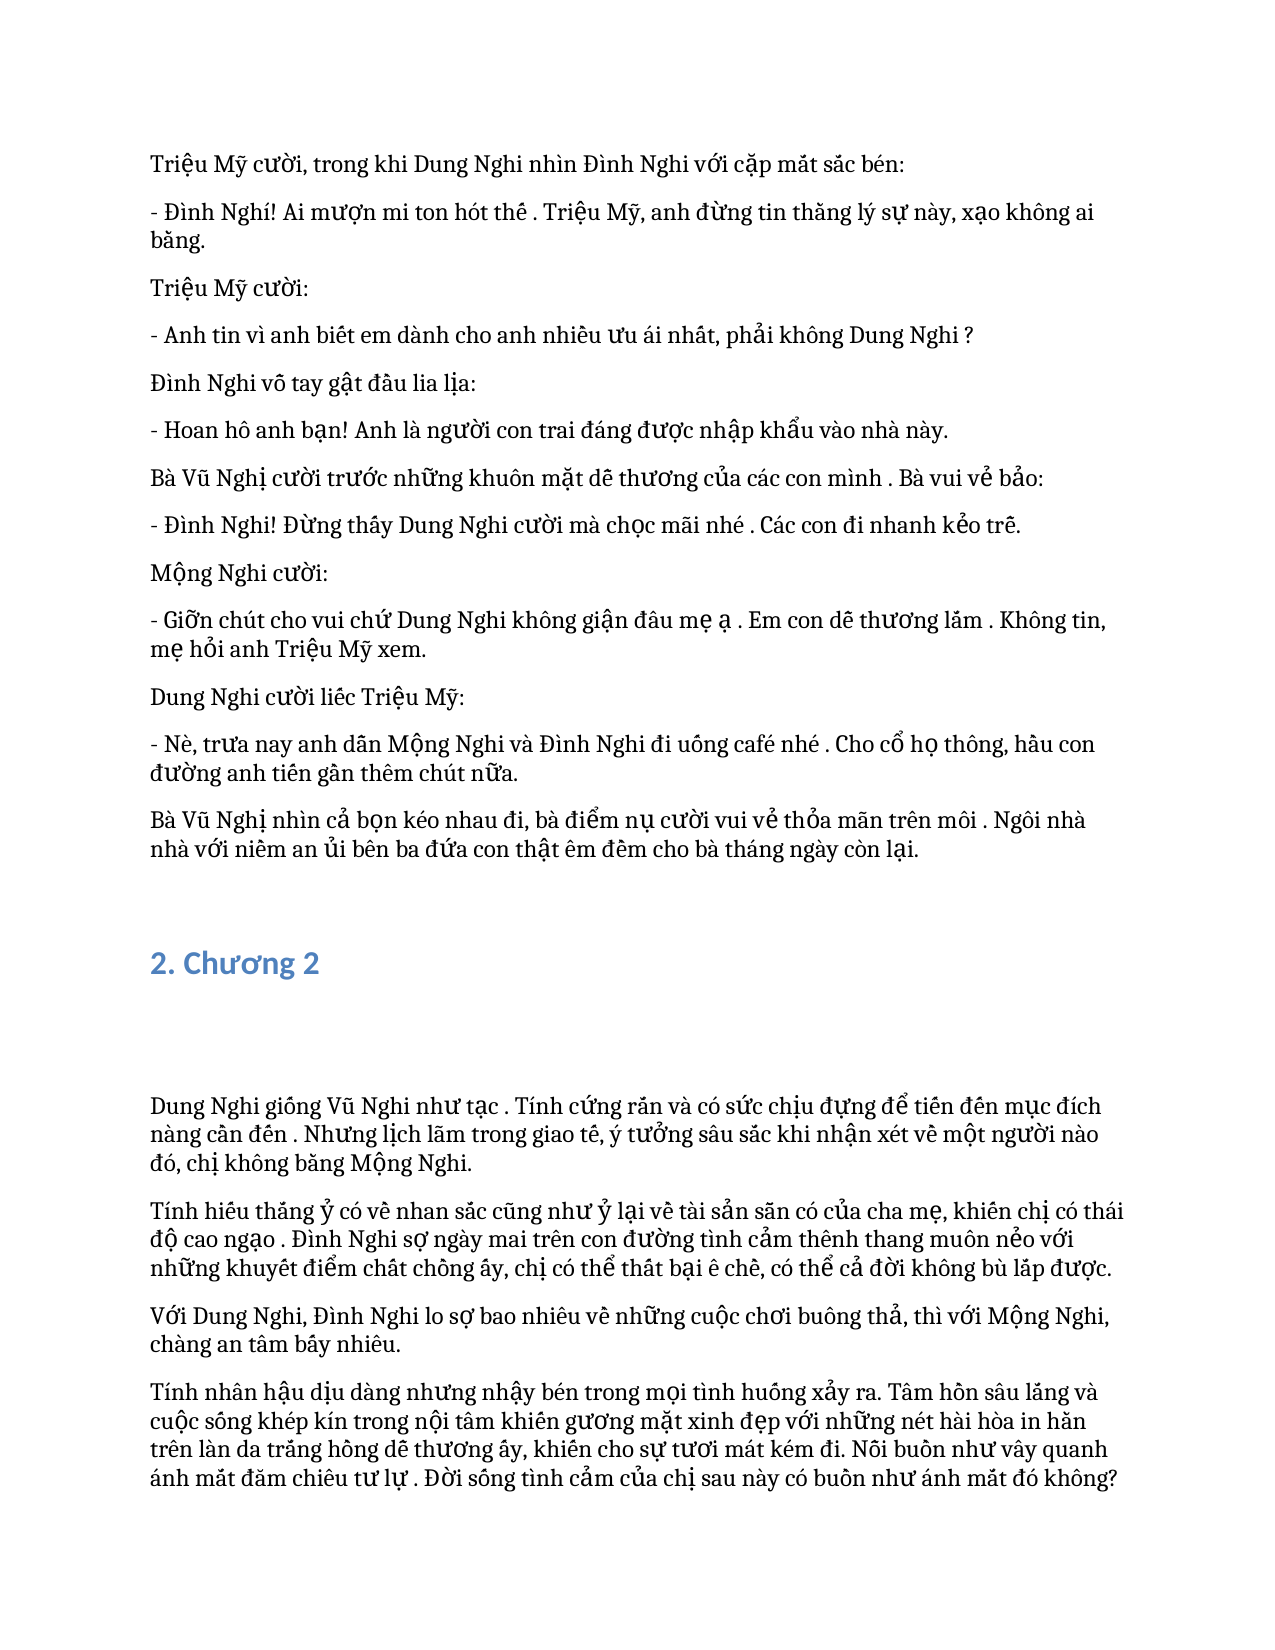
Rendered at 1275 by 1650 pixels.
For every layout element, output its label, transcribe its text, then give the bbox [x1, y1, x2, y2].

text Với Dung Nghi, Đình Nghi lo sợ bao nhiêu về những cuộc chơi buông thả, thì với Mộng Nghi, chàng an tâm bấy nhiêu. [150, 1302, 1125, 1359]
text Tính nhân hậu dịu dàng nhưng nhậy bén trong mọi tình huống xảy ra. Tâm hồn sâu lắng và cuộc sống khép kín trong nội tâm khiến gương mặt xinh đẹp với những nét hài hòa in hằn trên làn da trắng hồng dễ thương ấy, khiến cho sự tươi mát kém đi. Nỗi buồn như vây quanh ánh mắt đăm chiêu tư lự . Đời sống tình cảm của chị sau này có buồn như ánh mắt đó không? [150, 1378, 1125, 1493]
text Đình Nghi vỗ tay gật đầu lia lịa: [150, 369, 1125, 397]
text Dung Nghi cười liếc Triệu Mỹ: [150, 682, 1125, 711]
text - Anh tin vì anh biết em dành cho anh nhiều ưu ái nhất, phải không Dung Nghi ? [150, 321, 1125, 350]
text Dung Nghi giống Vũ Nghi như tạc . Tính cứng rắn và có sức chịu đựng để tiến đến mục đích nàng cần đến . Nhưng lịch lãm trong giao tế, ý tưởng sâu sắc khi nhận xét về một người nào đó, chị không bằng Mộng Nghi. [150, 1092, 1125, 1178]
text Mộng Nghi cười: [150, 559, 1125, 587]
text - Nè, trưa nay anh dẫn Mộng Nghi và Đình Nghi đi uống café nhé . Cho cổ họ thông, hầu con đường anh tiến gần thêm chút nữa. [150, 730, 1125, 787]
text - Giỡn chút cho vui chứ Dung Nghi không giận đâu mẹ ạ . Em con dễ thương lắm . Không tin, mẹ hỏi anh Triệu Mỹ xem. [150, 606, 1125, 664]
text - Đình Nghi! Đừng thấy Dung Nghi cười mà chọc mãi nhé . Các con đi nhanh kẻo trễ. [150, 511, 1125, 540]
text - Hoan hô anh bạn! Anh là người con trai đáng được nhập khẩu vào nhà này. [150, 416, 1125, 445]
text - Đình Nghí! Ai mượn mi ton hót thế . Triệu Mỹ, anh đừng tin thằng lý sự này, xạo không ai bằng. [150, 197, 1125, 255]
text Bà Vũ Nghị nhìn cả bọn kéo nhau đi, bà điểm nụ cười vui vẻ thỏa mãn trên môi . Ngôi nhà nhà với niềm an ủi bên ba đứa con thật êm đềm cho bà tháng ngày còn lại. [150, 806, 1125, 921]
subtitle 2. Chương 2 [150, 942, 1125, 983]
text Bà Vũ Nghị cười trước những khuôn mặt dễ thương của các con mình . Bà vui vẻ bảo: [150, 464, 1125, 492]
text Tính hiếu thắng ỷ có về nhan sắc cũng như ỷ lại về tài sản sẵn có của cha mẹ, khiến chị có thái độ cao ngạo . Đình Nghi sợ ngày mai trên con đường tình cảm thênh thang muôn nẻo với những khuyết điểm chất chồng ấy, chị có thể thất bại ê chề, có thể cả đời không bù lắp được. [150, 1197, 1125, 1283]
text Triệu Mỹ cười: [150, 274, 1125, 302]
text Triệu Mỹ cười, trong khi Dung Nghi nhìn Đình Nghi với cặp mắt sắc bén: [150, 150, 1125, 179]
